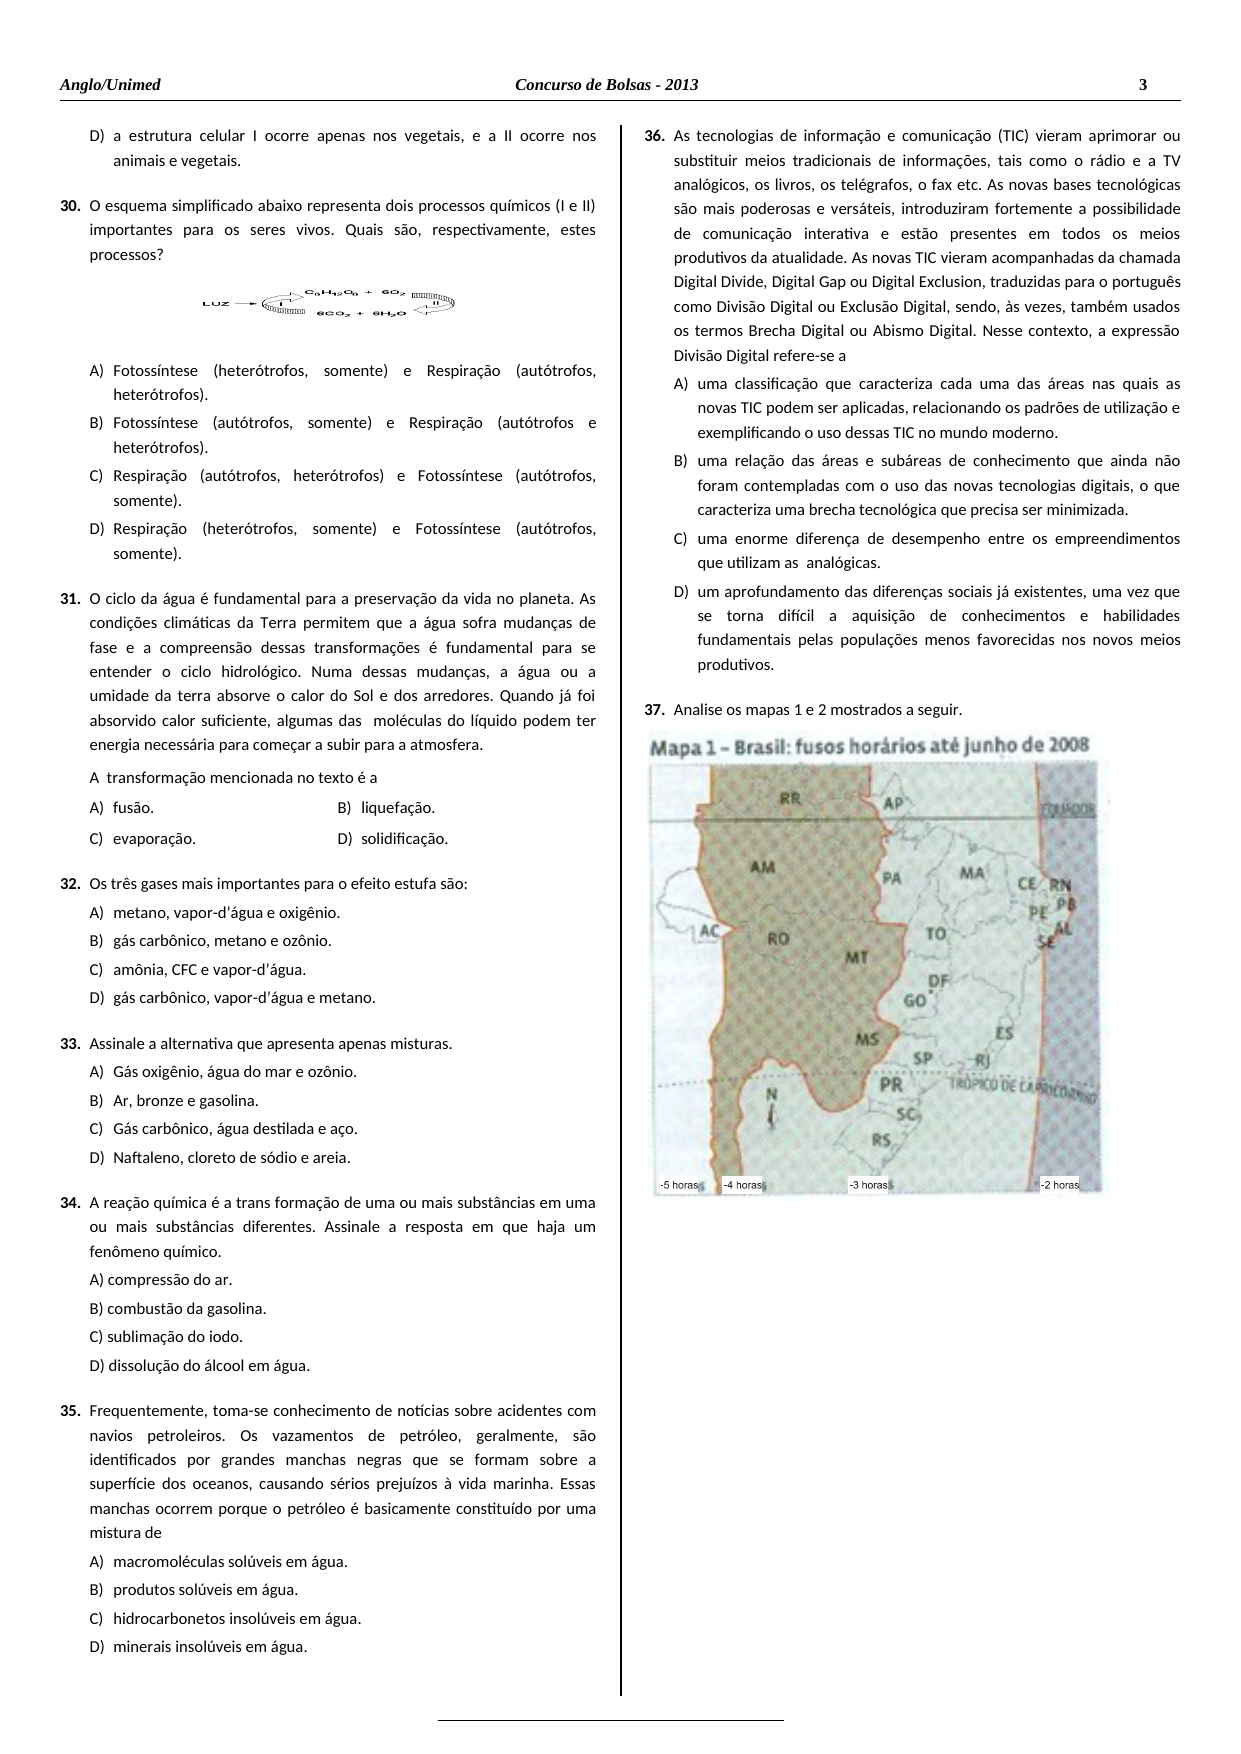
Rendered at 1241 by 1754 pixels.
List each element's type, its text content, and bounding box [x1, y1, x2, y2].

text B) Ar, bronze e gasolina. [89, 1090, 597, 1110]
text B) combustão da gasolina. [89, 1298, 597, 1318]
text 34. A reação química é a trans formação de uma ou mais substâncias em uma ou mais substâncias diferentes. Assinale a resposta em que haja um fenômeno químico. [60, 1192, 597, 1261]
text D) dissolução do álcool em água. [89, 1355, 597, 1376]
text 37. Analise os mapas 1 e 2 mostrados a seguir. [644, 699, 1181, 719]
text C) amônia, CFC e vapor-d’água. [89, 959, 597, 979]
text D) Naftaleno, cloreto de sódio e areia. [89, 1147, 597, 1167]
text A) Fotossíntese (heterótrofos, somente) e Respiração (autótrofos, heterótrofos). [89, 360, 597, 404]
text B) uma relação das áreas e subáreas de conhecimento que ainda não foram contempladas com o uso das novas tecnologias digitais, o que caracteriza uma brecha tecnológica que precisa ser minimizada. [674, 451, 1181, 520]
text C) sublimação do iodo. [89, 1327, 597, 1347]
text D) minerais insolúveis em água. [89, 1637, 597, 1657]
text 32. Os três gases mais importantes para o efeito estufa são: [60, 874, 597, 894]
text C) Respiração (autótrofos, heterótrofos) e Fotossíntese (autótrofos, somente). [89, 466, 597, 510]
text A) fusão. B) liquefação. [89, 798, 597, 818]
text C) Gás carbônico, água destilada e aço. [89, 1119, 597, 1139]
text 30. O esquema simplificado abaixo representa dois processos químicos (I e II) importantes para os seres vivos. Quais são, respectivamente, estes processos? [60, 195, 597, 264]
text C) hidrocarbonetos insolúveis em água. [89, 1608, 597, 1628]
text D) um aprofundamento das diferenças sociais já existentes, uma vez que se torna difícil a aquisição de conhecimentos e habilidades fundamentais pelas populações menos favorecidas nos novos meios produtivos. [674, 581, 1181, 674]
text C) evaporação. D) solidificação. [89, 828, 597, 849]
text D) a estrutura celular I ocorre apenas nos vegetais, e a II ocorre nos animais e vegetais. [89, 126, 597, 170]
text A) uma classificação que caracteriza cada uma das áreas nas quais as novas TIC podem ser aplicadas, relacionando os padrões de utilização e exemplificando o uso dessas TIC no mundo moderno. [674, 373, 1181, 442]
text 36. As tecnologias de informação e comunicação (TIC) vieram aprimorar ou substituir meios tradicionais de informações, tais como o rádio e a TV analógicos, os livros, os telégrafos, o fax etc. As novas bases tecnológicas são mais poderosas e versáteis, introduziram fortemente a possibilidade de comunicação interativa e estão presentes em todos os meios produtivos da atualidade. As novas TIC vieram acompanhadas da chamada Digital Divide, Digital Gap ou Digital Exclusion, traduzidas para o português como Divisão Digital ou Exclusão Digital, sendo, às vezes, também usados os termos Brecha Digital ou Abismo Digital. Nesse contexto, a expressão Divisão Digital refere-se a [644, 126, 1181, 365]
text 33. Assinale a alternativa que apresenta apenas misturas. [60, 1033, 597, 1053]
text B) produtos solúveis em água. [89, 1579, 597, 1600]
text 31. O ciclo da água é fundamental para a preservação da vida no planeta. As condições climáticas da Terra permitem que a água sofra mudanças de fase e a compreensão dessas transformações é fundamental para se entender o ciclo hidrológico. Numa dessas mudanças, a água ou a umidade da terra absorve o calor do Sol e dos arredores. Quando já foi absorvido calor suficiente, algumas das moléculas do líquido podem ter energia necessária para começar a subir para a atmosfera. [60, 588, 597, 755]
picture [197, 272, 460, 335]
text B) gás carbônico, metano e ozônio. [89, 931, 597, 951]
text B) Fotossíntese (autótrofos, somente) e Respiração (autótrofos e heterótrofos). [89, 413, 597, 457]
text A) metano, vapor-d’água e oxigênio. [89, 902, 597, 922]
text A) Gás oxigênio, água do mar e ozônio. [89, 1062, 597, 1082]
text D) gás carbônico, vapor-d’água e metano. [89, 988, 597, 1008]
text A transformação mencionada no texto é a [89, 767, 597, 787]
text 35. Frequentemente, toma-se conhecimento de notícias sobre acidentes com navios petroleiros. Os vazamentos de petróleo, geralmente, são identificados por grandes manchas negras que se formam sobre a superfície dos oceanos, causando sérios prejuízos à vida marinha. Essas manchas ocorrem porque o petróleo é basicamente constituído por uma mistura de [60, 1401, 597, 1543]
text D) Respiração (heterótrofos, somente) e Fotossíntese (autótrofos, somente). [89, 519, 597, 563]
text A) compressão do ar. [89, 1270, 597, 1290]
text C) uma enorme diferença de desempenho entre os empreendimentos que utilizam as analógicas. [674, 528, 1181, 573]
text A) macromoléculas solúveis em água. [89, 1551, 597, 1571]
